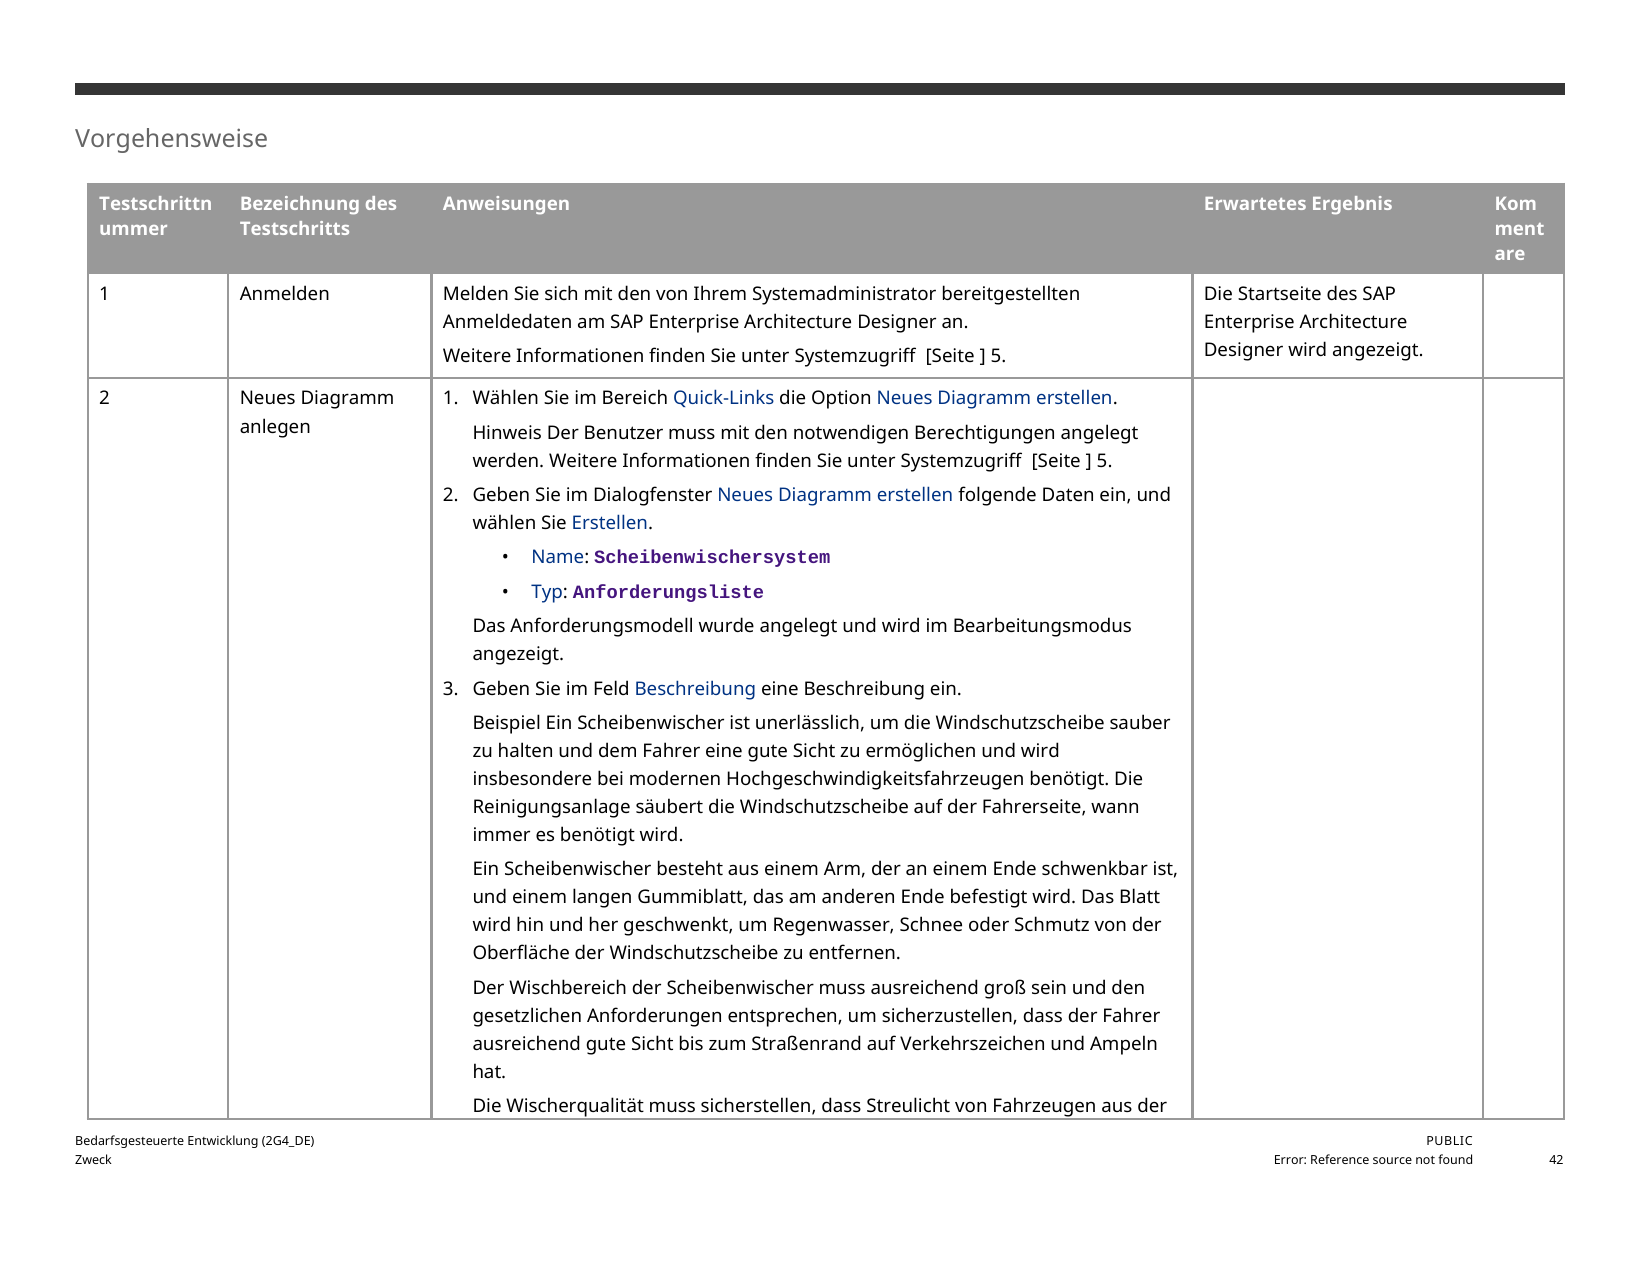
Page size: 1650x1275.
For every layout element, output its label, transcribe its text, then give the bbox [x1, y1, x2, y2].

table_cell 2 [89, 379, 227, 1118]
table_header Kommentare [1484, 185, 1563, 272]
table_header Testschrittnummer [89, 185, 227, 272]
title Vorgehensweise [75, 124, 1565, 153]
table_header Anweisungen [433, 185, 1191, 272]
table_cell Neues Diagramm anlegen [229, 379, 430, 1118]
table_header Erwartetes Ergebnis [1194, 185, 1482, 272]
table_cell [1194, 379, 1482, 1118]
table_cell Melden Sie sich mit den von Ihrem Systemadministrator bereitgestellten Anmeldedaten am SAP Enterprise Architecture Designer an. Weitere Informationen finden Sie unter Systemzugriff [Seite ] 5. [433, 274, 1191, 377]
table_cell 1 [89, 274, 227, 377]
table_cell Anmelden [229, 274, 430, 377]
table_header Bezeichnung des Testschritts [229, 185, 430, 272]
table_cell [1484, 379, 1563, 1118]
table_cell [433, 379, 1191, 1118]
table_cell Die Startseite des SAP Enterprise Architecture Designer wird angezeigt. [1194, 274, 1482, 377]
table_cell [1484, 274, 1563, 377]
